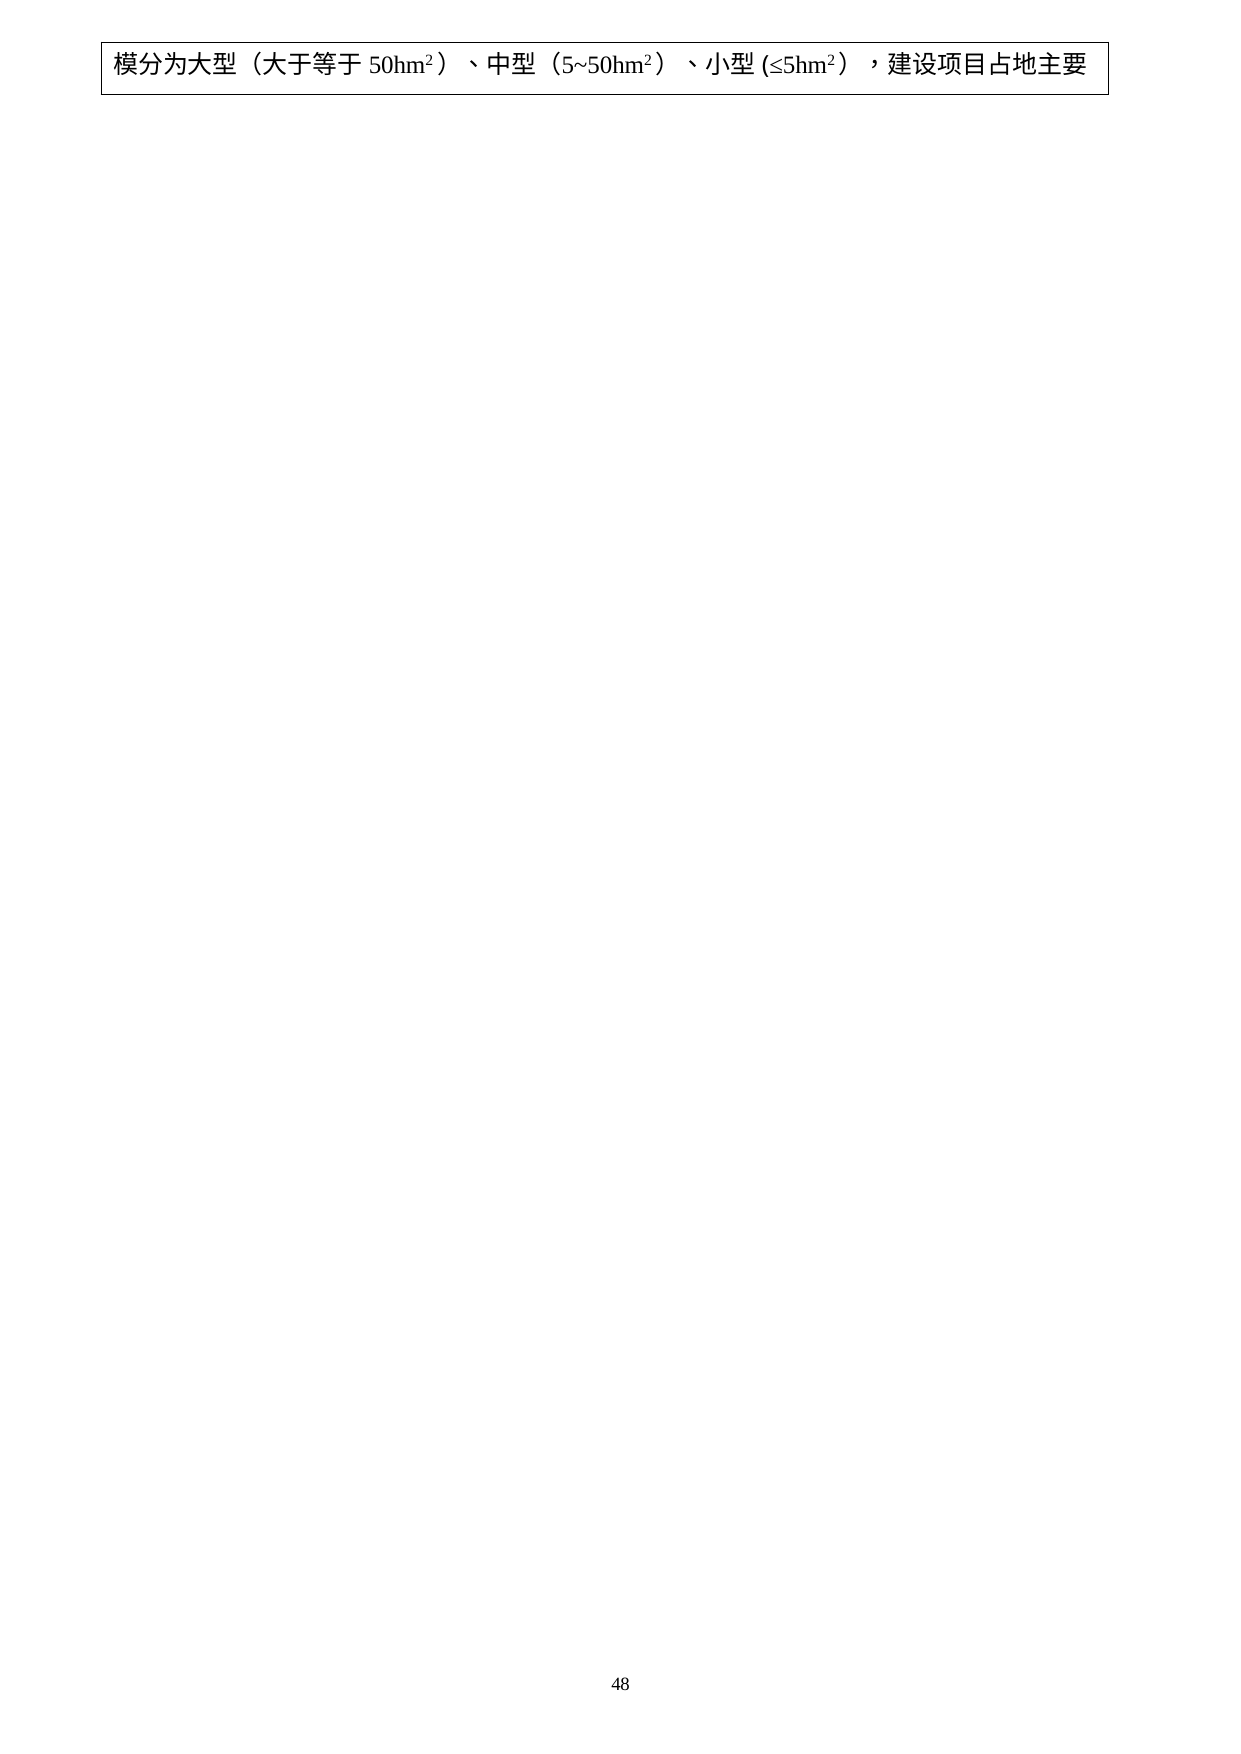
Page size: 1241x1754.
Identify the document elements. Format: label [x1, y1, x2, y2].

table_header [102, 43, 1108, 94]
